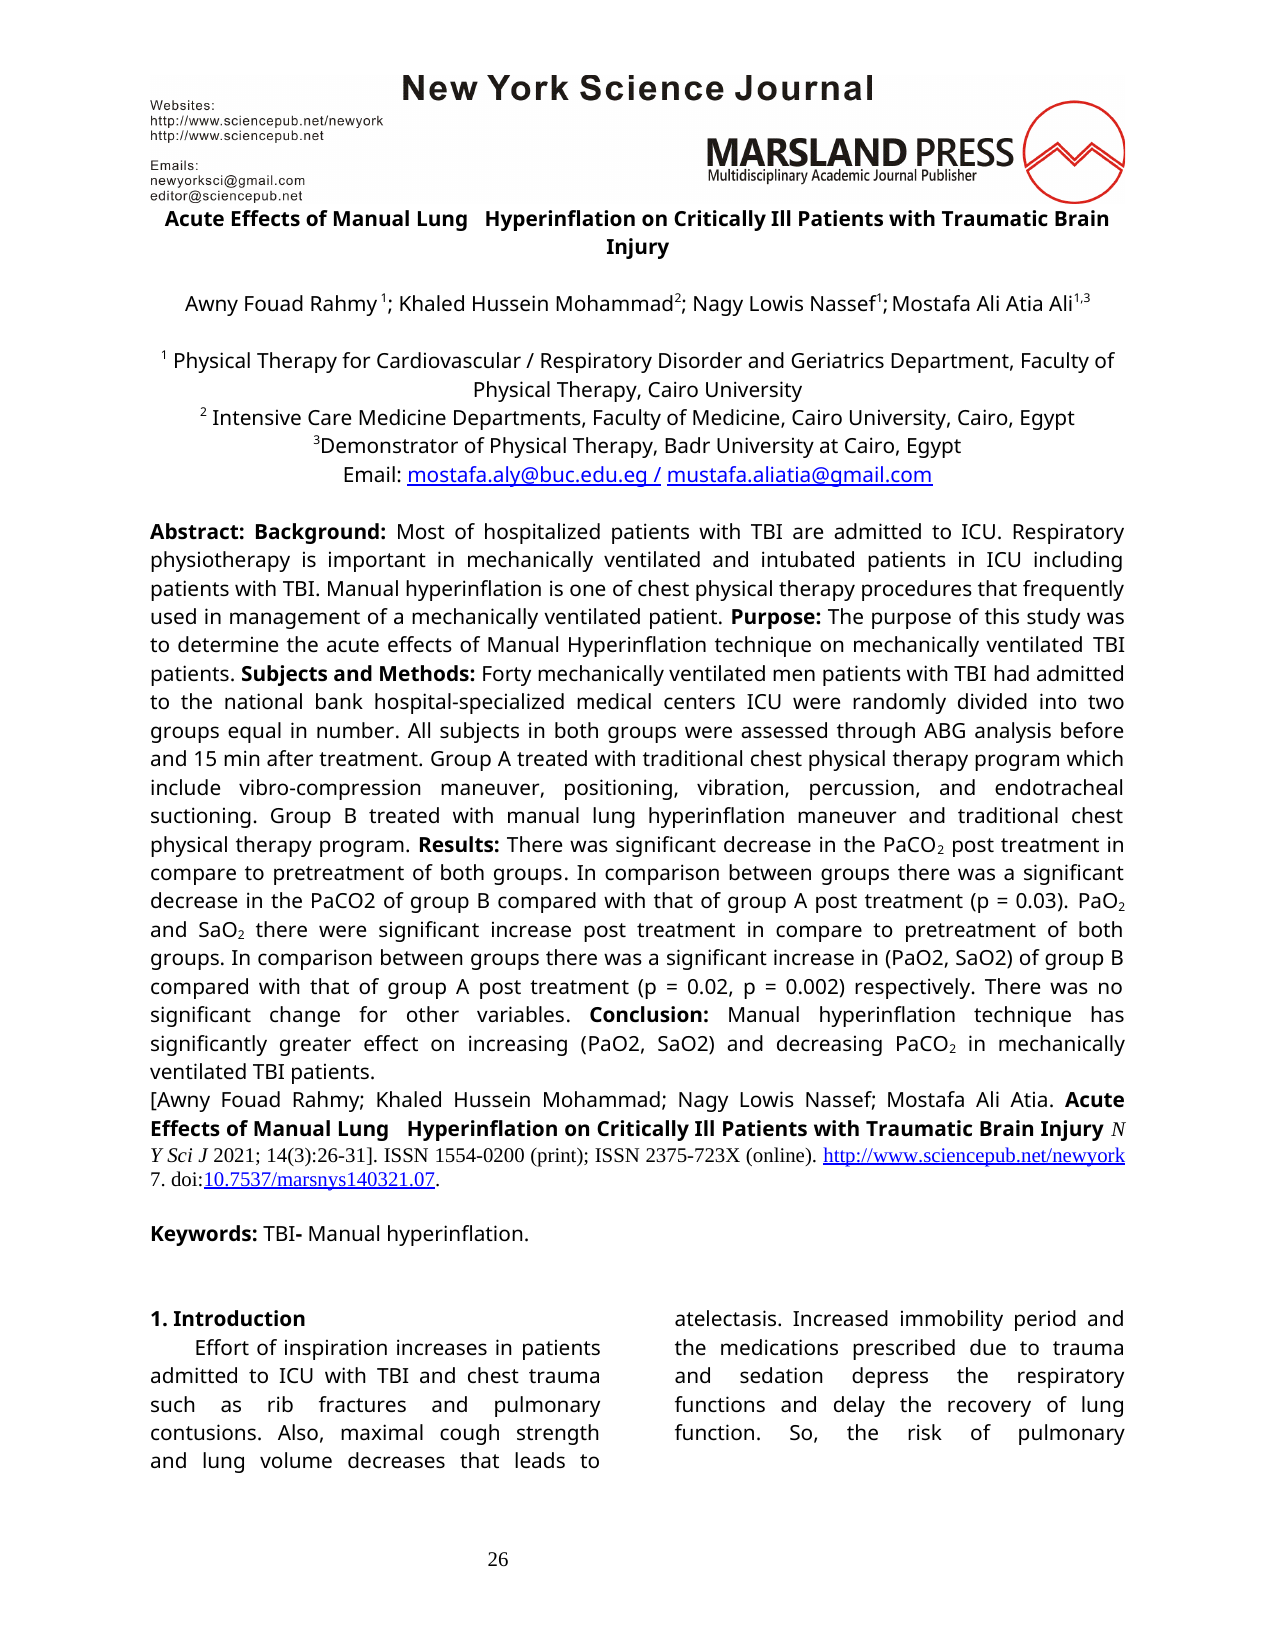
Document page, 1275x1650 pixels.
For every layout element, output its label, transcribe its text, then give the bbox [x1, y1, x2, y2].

text Keywords: TBI- Manual hyperinflation. [150, 1219, 1125, 1247]
text 2 Intensive Care Medicine Departments, Faculty of Medicine, Cairo University, Cairo, Egypt [150, 403, 1125, 432]
text 1 Physical Therapy for Cardiovascular / Respiratory Disorder and Geriatrics Department, Faculty of Physical Therapy, Cairo University [150, 346, 1125, 403]
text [150, 1333, 601, 1475]
text 1. Introduction [150, 1304, 601, 1333]
text Email: mostafa.aly@buc.edu.eg / mustafa.aliatia@gmail.com [150, 460, 1125, 488]
text Abstract: Background: Most of hospitalized patients with TBI are admitted to ICU. Respiratory physiotherapy is important in mechanically ventilated and intubated patients in ICU including patients with TBI. Manual hyperinflation is one of chest physical therapy procedures that frequently used in management of a mechanically ventilated patient. Purpose: The purpose of this study was to determine the acute effects of Manual Hyperinflation technique on mechanically ventilated TBI patients. Subjects and Methods: Forty mechanically ventilated men patients with TBI had admitted to the national bank hospital-specialized medical centers ICU were randomly divided into two groups equal in number. All subjects in both groups were assessed through ABG analysis before and 15 min after treatment. Group A treated with traditional chest physical therapy program which include vibro-compression maneuver, positioning, vibration, percussion, and endotracheal suctioning. Group B treated with manual lung hyperinflation maneuver and traditional chest physical therapy program. Results: There was significant decrease in the PaCO2 post treatment in compare to pretreatment of both groups. In comparison between groups there was a significant decrease in the PaCO2 of group B compared with that of group A post treatment (p = 0.03). PaO2 and SaO2 there were significant increase post treatment in compare to pretreatment of both groups. In comparison between groups there was a significant increase in (PaO2, SaO2) of group B compared with that of group A post treatment (p = 0.02, p = 0.002) respectively. There was no significant change for other variables. Conclusion: Manual hyperinflation technique has significantly greater effect on increasing (PaO2, SaO2) and decreasing PaCO2 in mechanically ventilated TBI patients. [150, 517, 1125, 1086]
text [Awny Fouad Rahmy; Khaled Hussein Mohammad; Nagy Lowis Nassef; Mostafa Ali Atia. Acute Effects of Manual Lung Hyperinflation on Critically Ill Patients with Traumatic Brain Injury N Y Sci J 2021; 14(3):26-31]. ISSN 1554-0200 (print); ISSN 2375-723X (online). http://www.sciencepub.net/newyork 7. doi:10.7537/marsnys140321.07. [150, 1086, 1125, 1191]
subtitle Acute Effects of Manual Lung Hyperinflation on Critically Ill Patients with Traumatic Brain Injury [150, 204, 1125, 261]
picture [150, 75, 1125, 204]
text Awny Fouad Rahmy 1; Khaled Hussein Mohammad2; Nagy Lowis Nassef1; Mostafa Ali Atia Ali1,3 [150, 289, 1125, 318]
text 3Demonstrator of Physical Therapy, Badr University at Cairo, Egypt [150, 432, 1125, 460]
